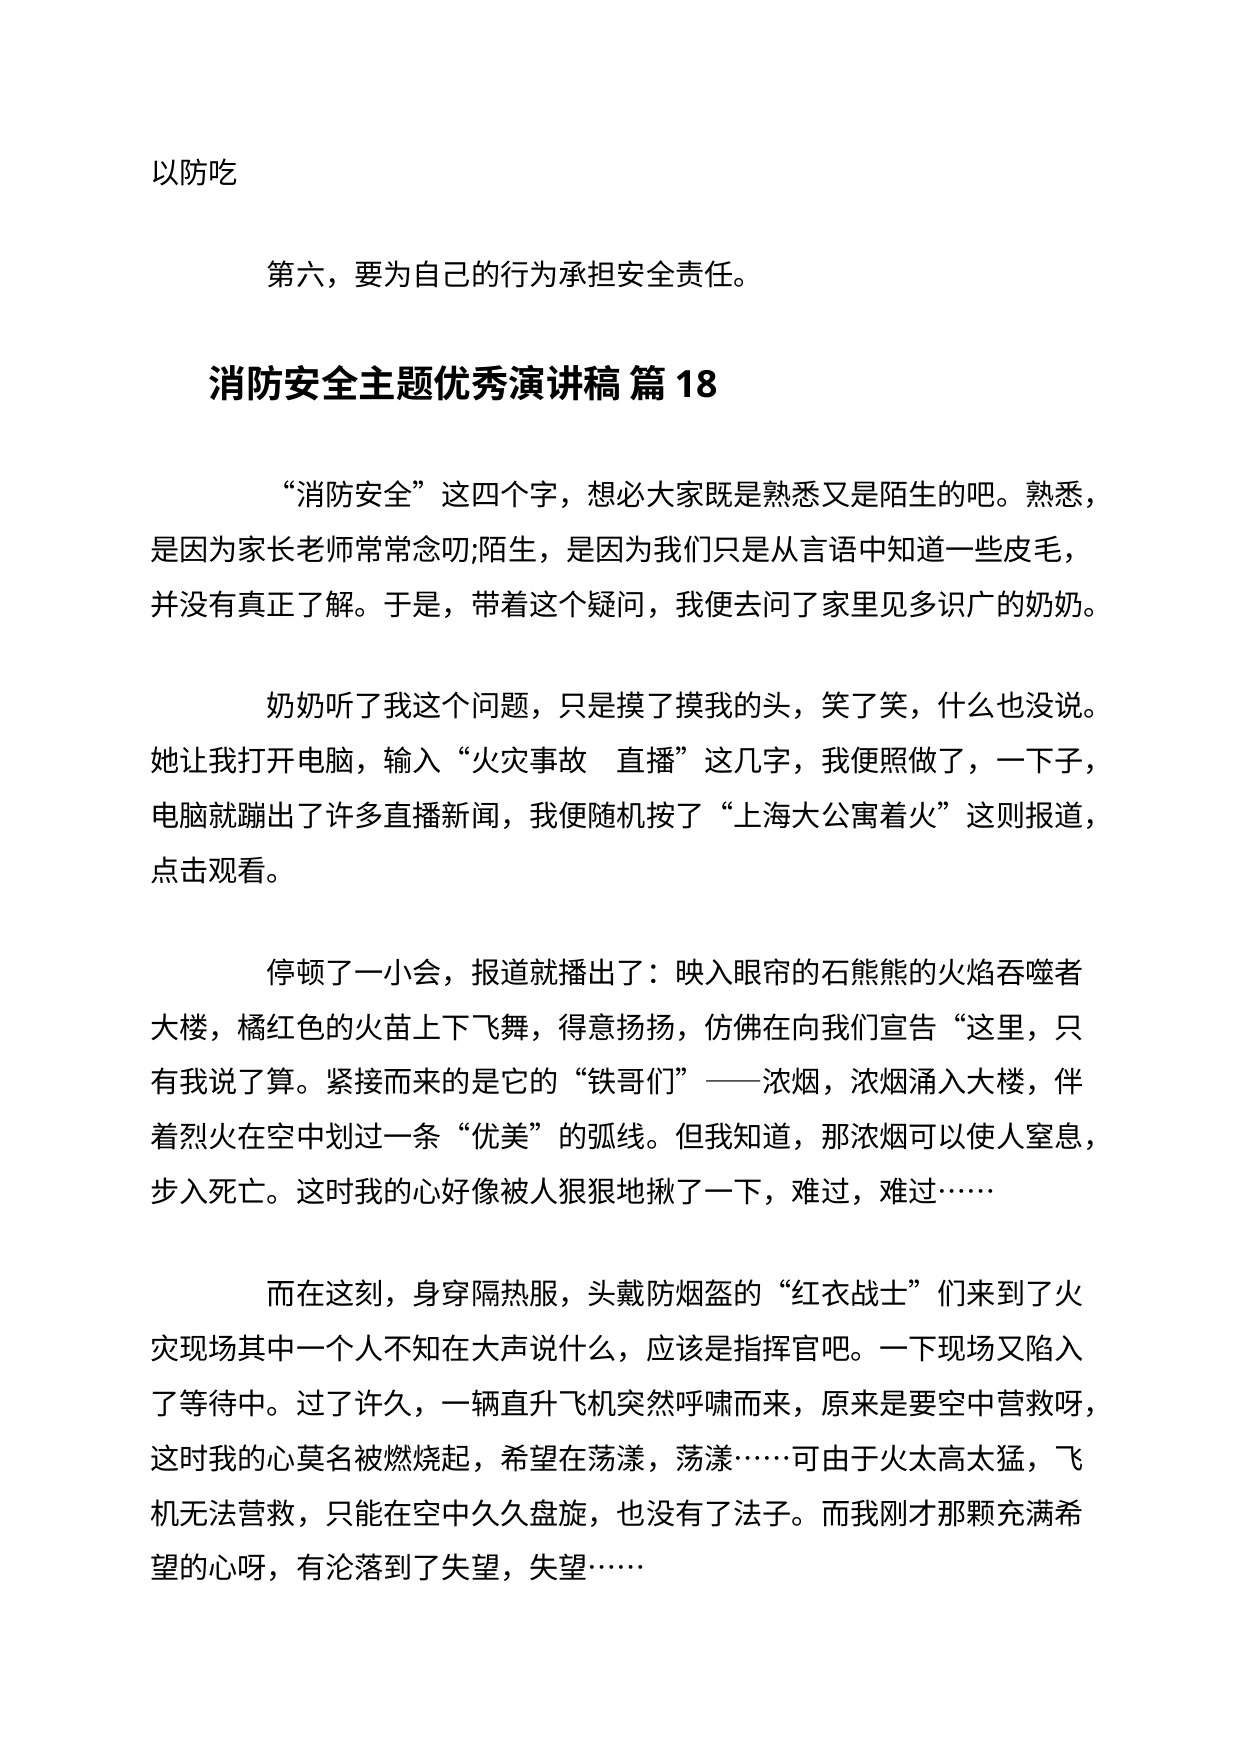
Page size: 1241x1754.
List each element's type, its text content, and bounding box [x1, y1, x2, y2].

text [150, 150, 1090, 192]
text “消防安全”这四个字，想必大家既是熟悉又是陌生的吧。熟悉，是因为家长老师常常念叨;陌生，是因为我们只是从言语中知道一些皮毛，并没有真正了解。于是，带着这个疑问，我便去问了家里见多识广的奶奶。 [150, 471, 1090, 623]
text 而在这刻，身穿隔热服，头戴防烟盔的“红衣战士”们来到了火灾现场其中一个人不知在大声说什么，应该是指挥官吧。一下现场又陷入了等待中。过了许久，一辆直升飞机突然呼啸而来，原来是要空中营救呀，这时我的心莫名被燃烧起，希望在荡漾，荡漾……可由于火太高太猛，飞机无法营救，只能在空中久久盘旋，也没有了法子。而我刚才那颗充满希望的心呀，有沦落到了失望，失望…… [150, 1271, 1090, 1587]
text 停顿了一小会，报道就播出了：映入眼帘的石熊熊的火焰吞噬者大楼，橘红色的火苗上下飞舞，得意扬扬，仿佛在向我们宣告“这里，只有我说了算。紧接而来的是它的“铁哥们”――浓烟，浓烟涌入大楼，伴着烈火在空中划过一条“优美”的弧线。但我知道，那浓烟可以使人窒息，步入死亡。这时我的心好像被人狠狠地揪了一下，难过，难过…… [150, 949, 1090, 1211]
text 第六，要为自己的行为承担安全责任。 [150, 252, 1090, 294]
text 奶奶听了我这个问题，只是摸了摸我的头，笑了笑，什么也没说。她让我打开电脑，输入“火灾事故 直播”这几字，我便照做了，一下子，电脑就蹦出了许多直播新闻，我便随机按了“上海大公寓着火”这则报道，点击观看。 [150, 683, 1090, 890]
text 消防安全主题优秀演讲稿 篇18 [150, 353, 1090, 408]
